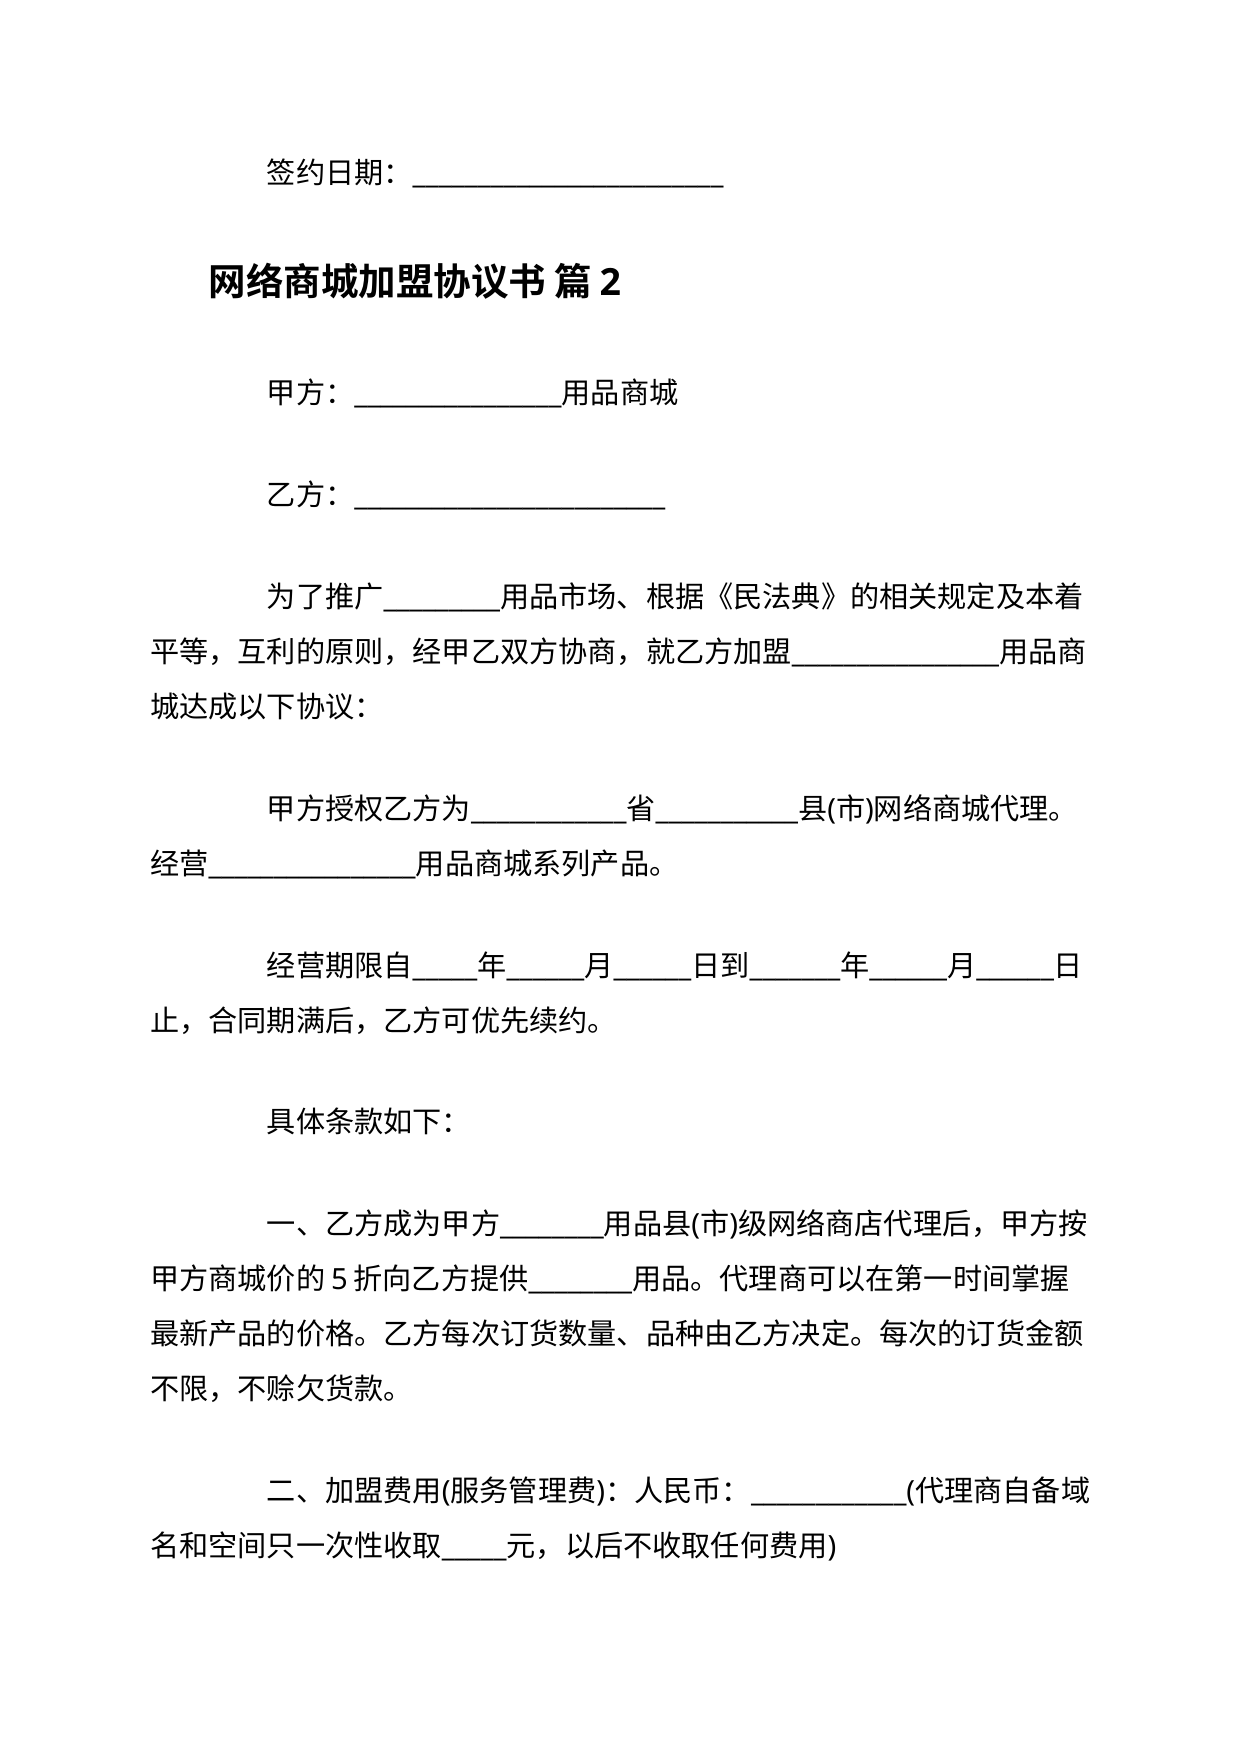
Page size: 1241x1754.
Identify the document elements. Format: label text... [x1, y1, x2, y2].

text 经营期限自_____年______月______日到_______年______月______日止，合同期满后，乙方可优先续约。 [150, 942, 1090, 1039]
text 二、加盟费用(服务管理费)：人民币：____________(代理商自备域名和空间只一次性收取_____元，以后不收取任何费用) [150, 1467, 1090, 1565]
text 甲方授权乙方为____________省___________县(市)网络商城代理。经营________________用品商城系列产品。 [150, 785, 1090, 883]
text 甲方：________________用品商城 [150, 369, 1090, 412]
text 网络商城加盟协议书 篇2 [150, 252, 1090, 306]
text 签约日期：________________________ [150, 150, 1090, 192]
text 乙方：________________________ [150, 472, 1090, 514]
text 具体条款如下： [150, 1099, 1090, 1141]
text 为了推广_________用品市场、根据《民法典》的相关规定及本着平等，互利的原则，经甲乙双方协商，就乙方加盟________________用品商城达成以下协议： [150, 573, 1090, 726]
text 一、乙方成为甲方________用品县(市)级网络商店代理后，甲方按甲方商城价的5折向乙方提供________用品。代理商可以在第一时间掌握最新产品的价格。乙方每次订货数量、品种由乙方决定。每次的订货金额不限，不赊欠货款。 [150, 1201, 1090, 1408]
